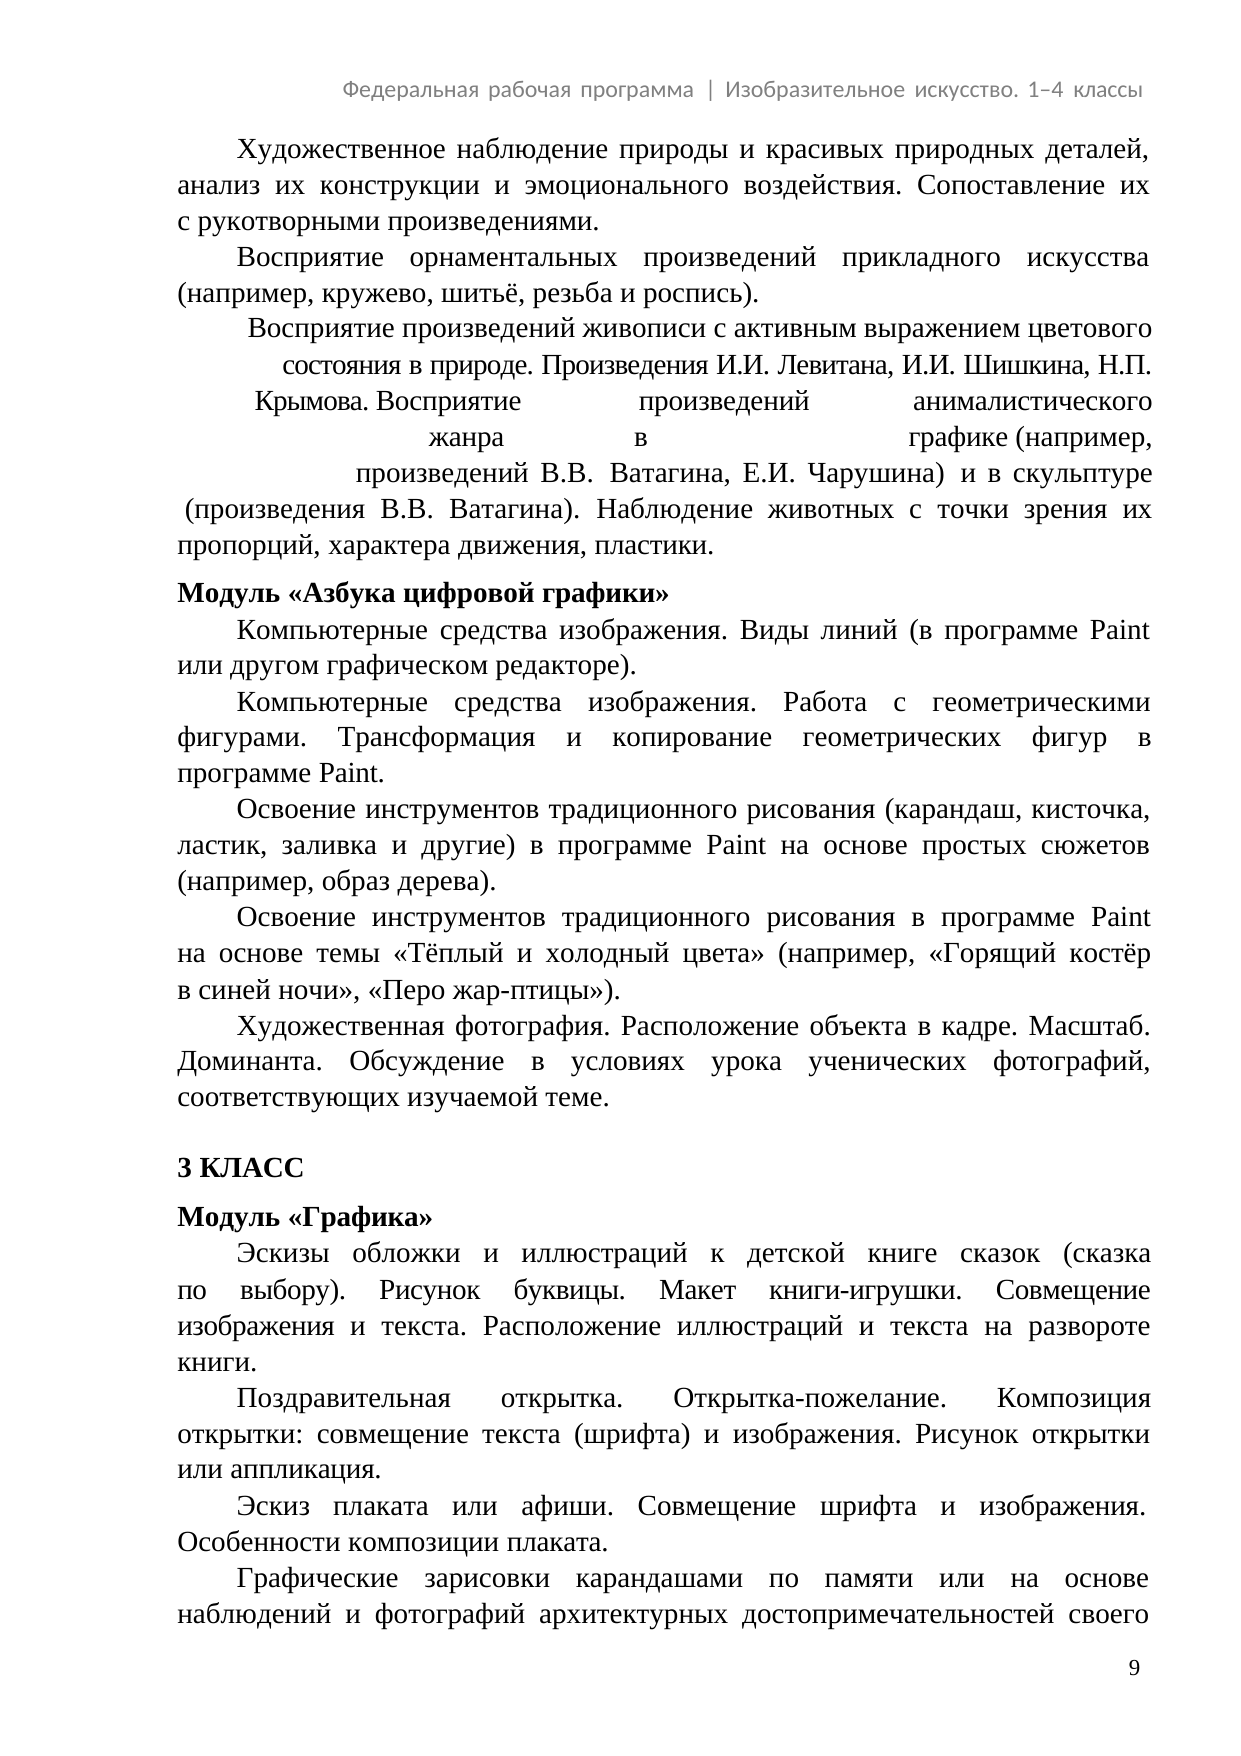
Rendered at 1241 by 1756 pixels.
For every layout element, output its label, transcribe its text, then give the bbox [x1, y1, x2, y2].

text Эскиз плаката или афиши. Совмещение шрифта и изображения. [236, 1488, 1167, 1522]
text Художественное наблюдение природы и красивых природных деталей, анализ их конструкции и эмоционального воздействия. Сопоставление их с рукотворными произведениями. [177, 131, 1150, 237]
text Освоение инструментов традиционного рисования (карандаш, кисточка, ластик, заливка и другие) в программе Paint на основе простых сюжетов (например, образ дерева). [177, 791, 1151, 897]
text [177, 1560, 1150, 1630]
text Эскизы обложки и иллюстраций к детской книге сказок (сказка по выбору). Рисунок буквицы. Макет книги-игрушки. Совмещение изображения и текста. Расположение иллюстраций и текста на развороте книги. [177, 1236, 1151, 1378]
text Восприятие орнаментальных произведений прикладного искусства (например, кружево, шитьё, резьба и роспись). [177, 239, 1150, 308]
text Художественная фотография. Расположение объекта в кадре. Масштаб. Доминанта. Обсуждение в условиях урока ученических фотографий, соответствующих изучаемой теме. [177, 1008, 1152, 1112]
text пропорций, характера движения, пластики. [177, 527, 1167, 561]
text Поздравительная открытка. Открытка-пожелание. Композиция открытки: совмещение текста (шрифта) и изображения. Рисунок открытки или аппликация. [177, 1380, 1151, 1485]
text Восприятие произведений живописи с активным выражением цветового состояния в природе. Произведения И.И. Левитана, И.И. Шишкина, Н.П. Крымова. Восприятие произведений анималистического жанра в графике (например, произведений В.В. Ватагина, Е.И. Чарушина) и в скульптуре (произведения В.В. Ватагина). Наблюдение животных с точки зрения их [177, 311, 1152, 525]
text Особенности композиции плаката. [177, 1524, 1167, 1558]
text Компьютерные средства изображения. Работа с геометрическими фигурами. Трансформация и копирование геометрических фигур в программе Paint. [177, 684, 1151, 789]
text Компьютерные средства изображения. Виды линий (в программе Paint или другом графическом редакторе). [177, 612, 1151, 681]
text Освоение инструментов традиционного рисования в программе Paint на основе темы «Тёплый и холодный цвета» (например, «Горящий костёр в синей ночи», «Перо жар-птицы»). [177, 899, 1151, 1005]
subtitle Модуль «Азбука цифровой графики» [177, 575, 1167, 609]
subtitle КЛАСС [177, 1150, 1167, 1184]
subtitle Модуль «Графика» [177, 1199, 1167, 1233]
